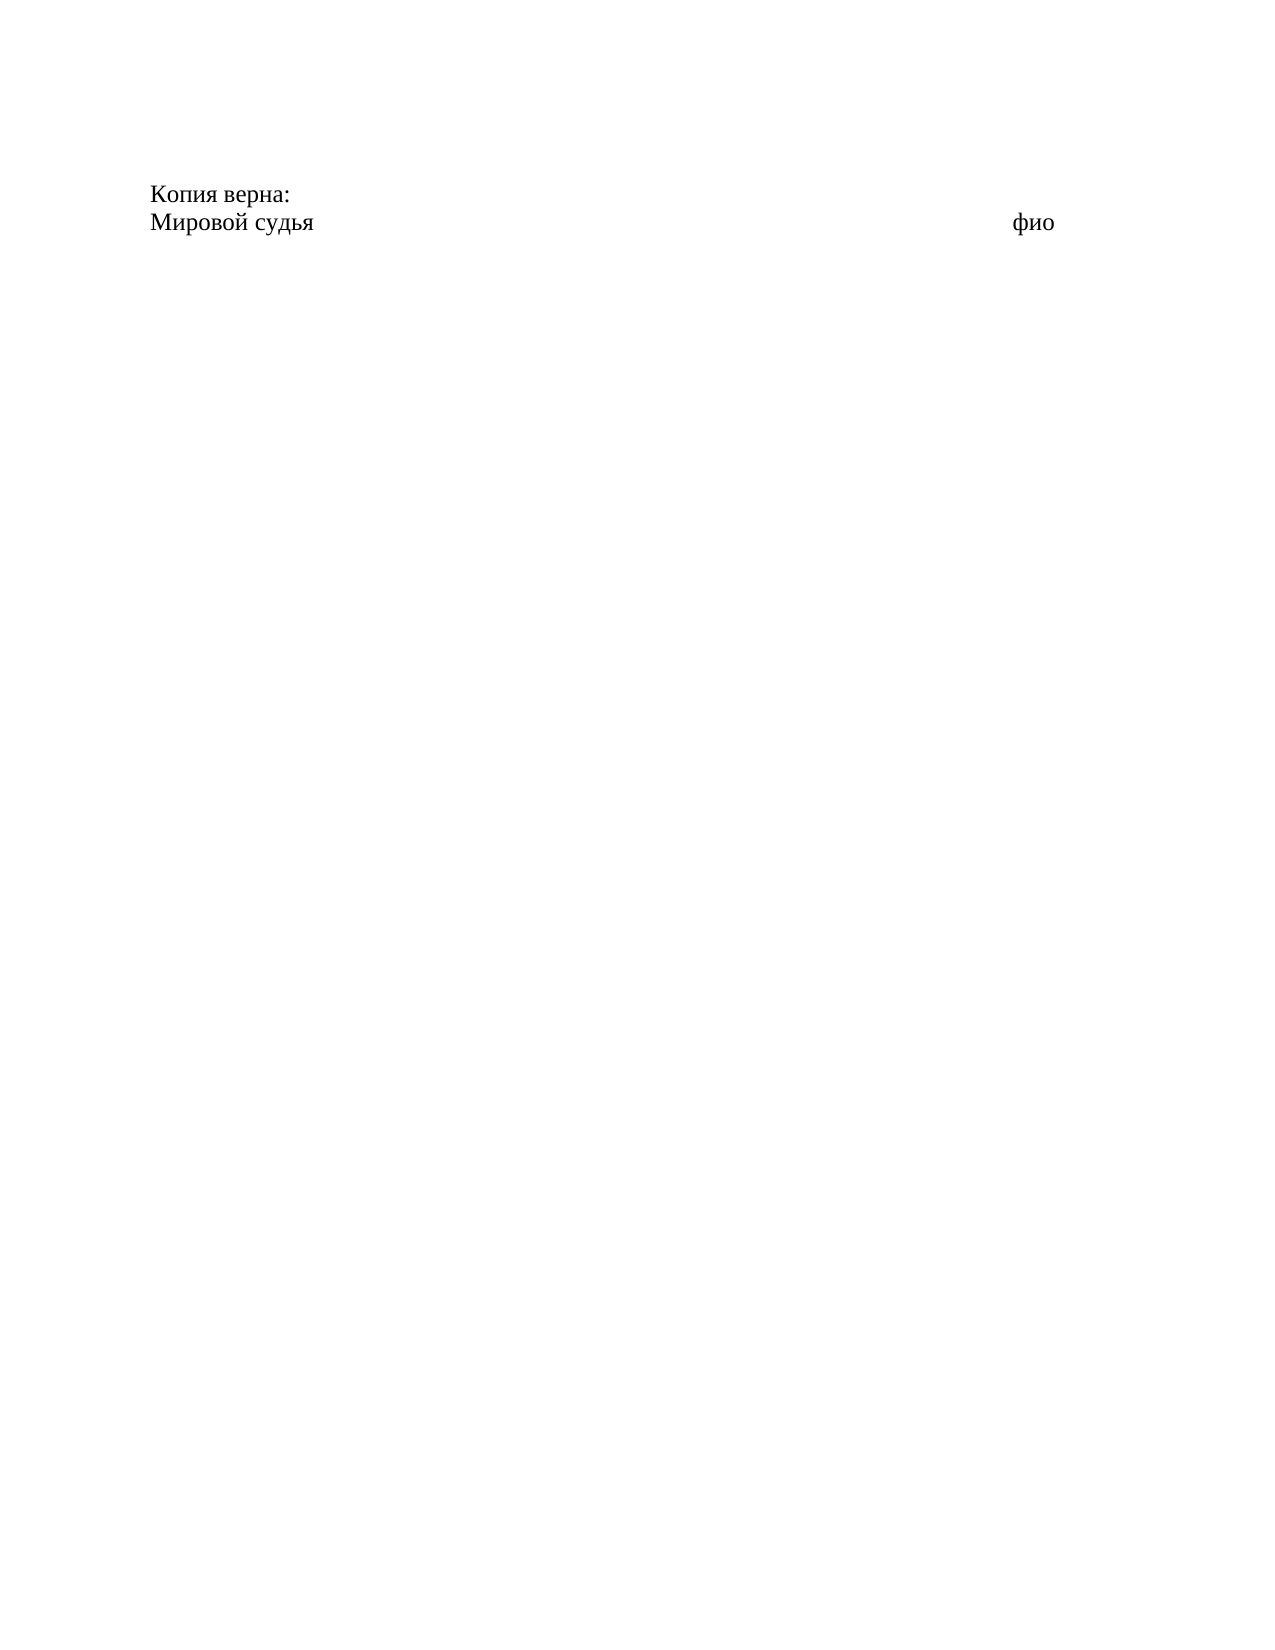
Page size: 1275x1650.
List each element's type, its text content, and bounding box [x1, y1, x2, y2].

text Копия верна: [150, 179, 1125, 207]
text Мировой судья фио [150, 207, 1125, 236]
